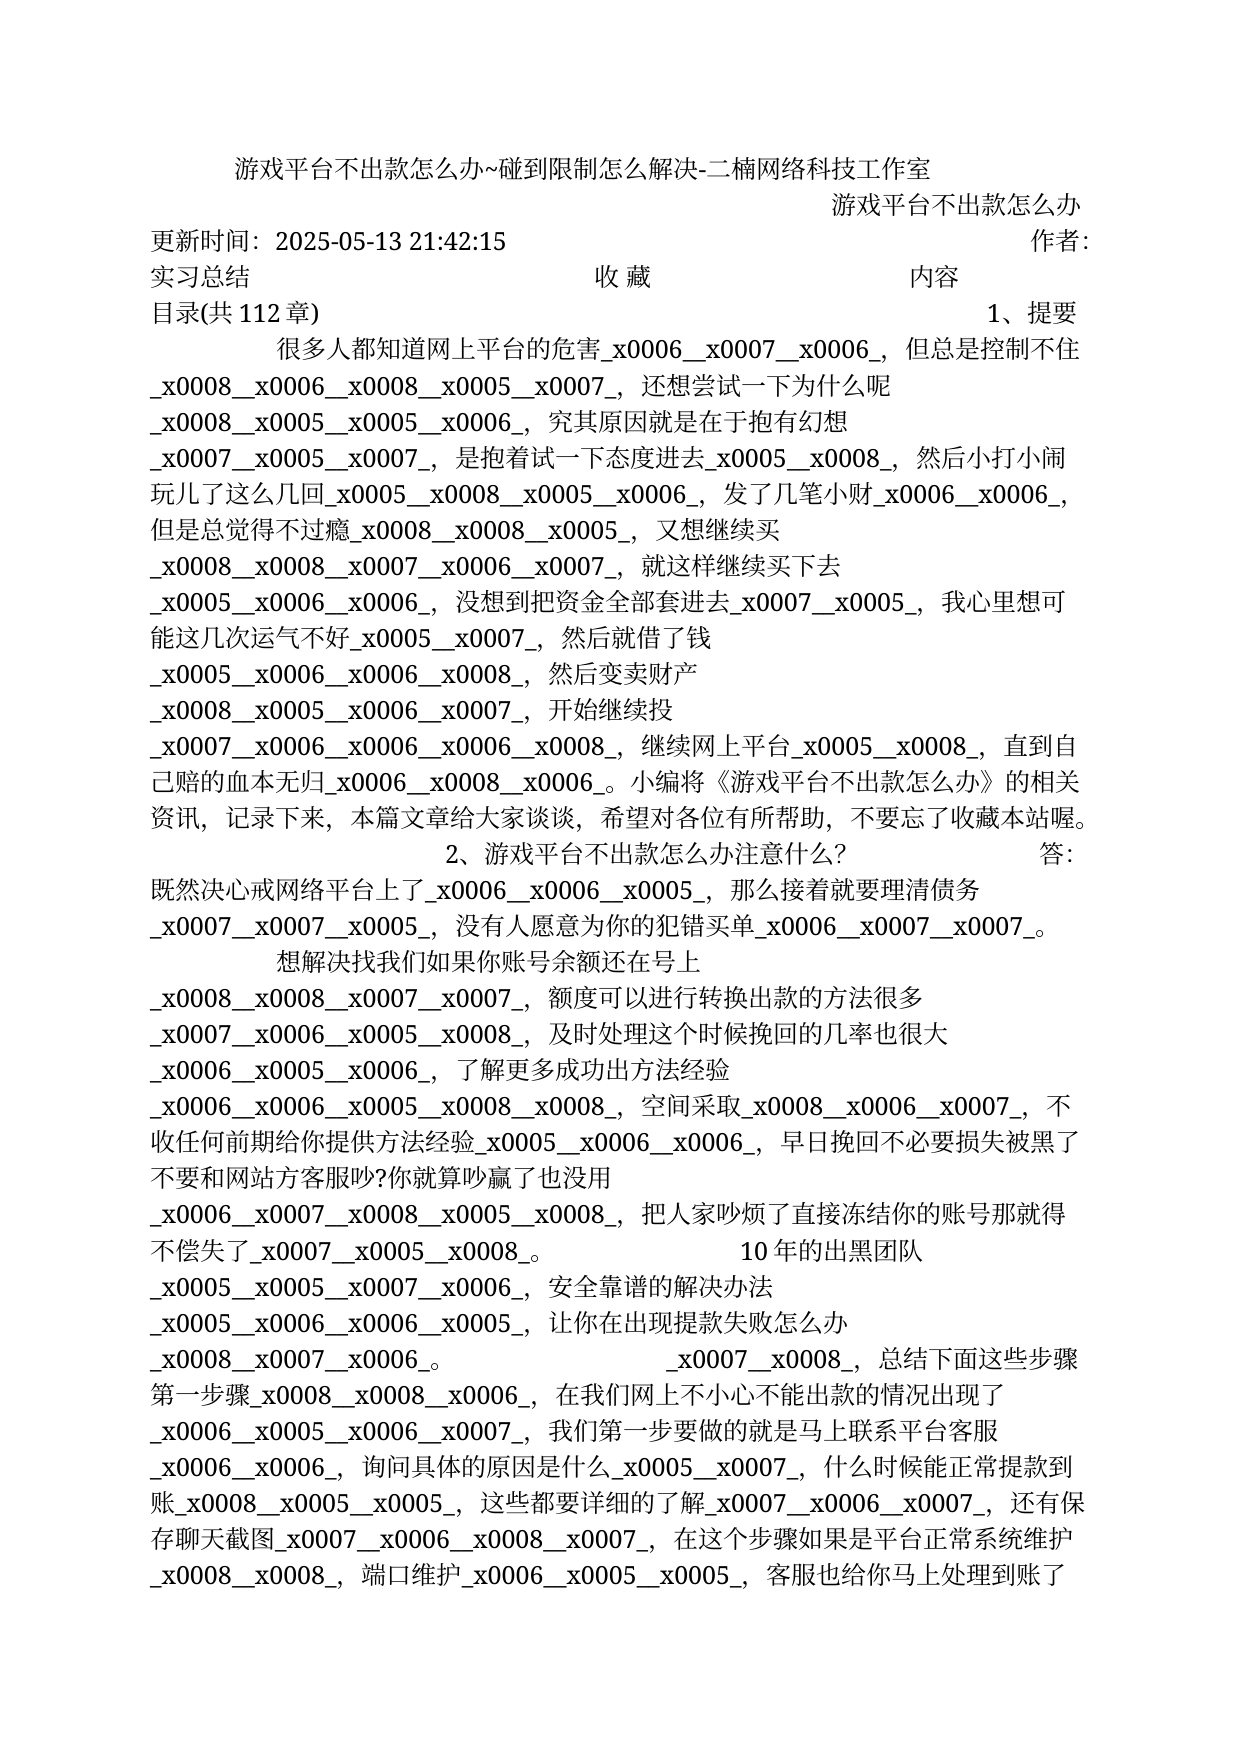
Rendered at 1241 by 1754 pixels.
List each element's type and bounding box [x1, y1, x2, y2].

text [150, 150, 1090, 1592]
